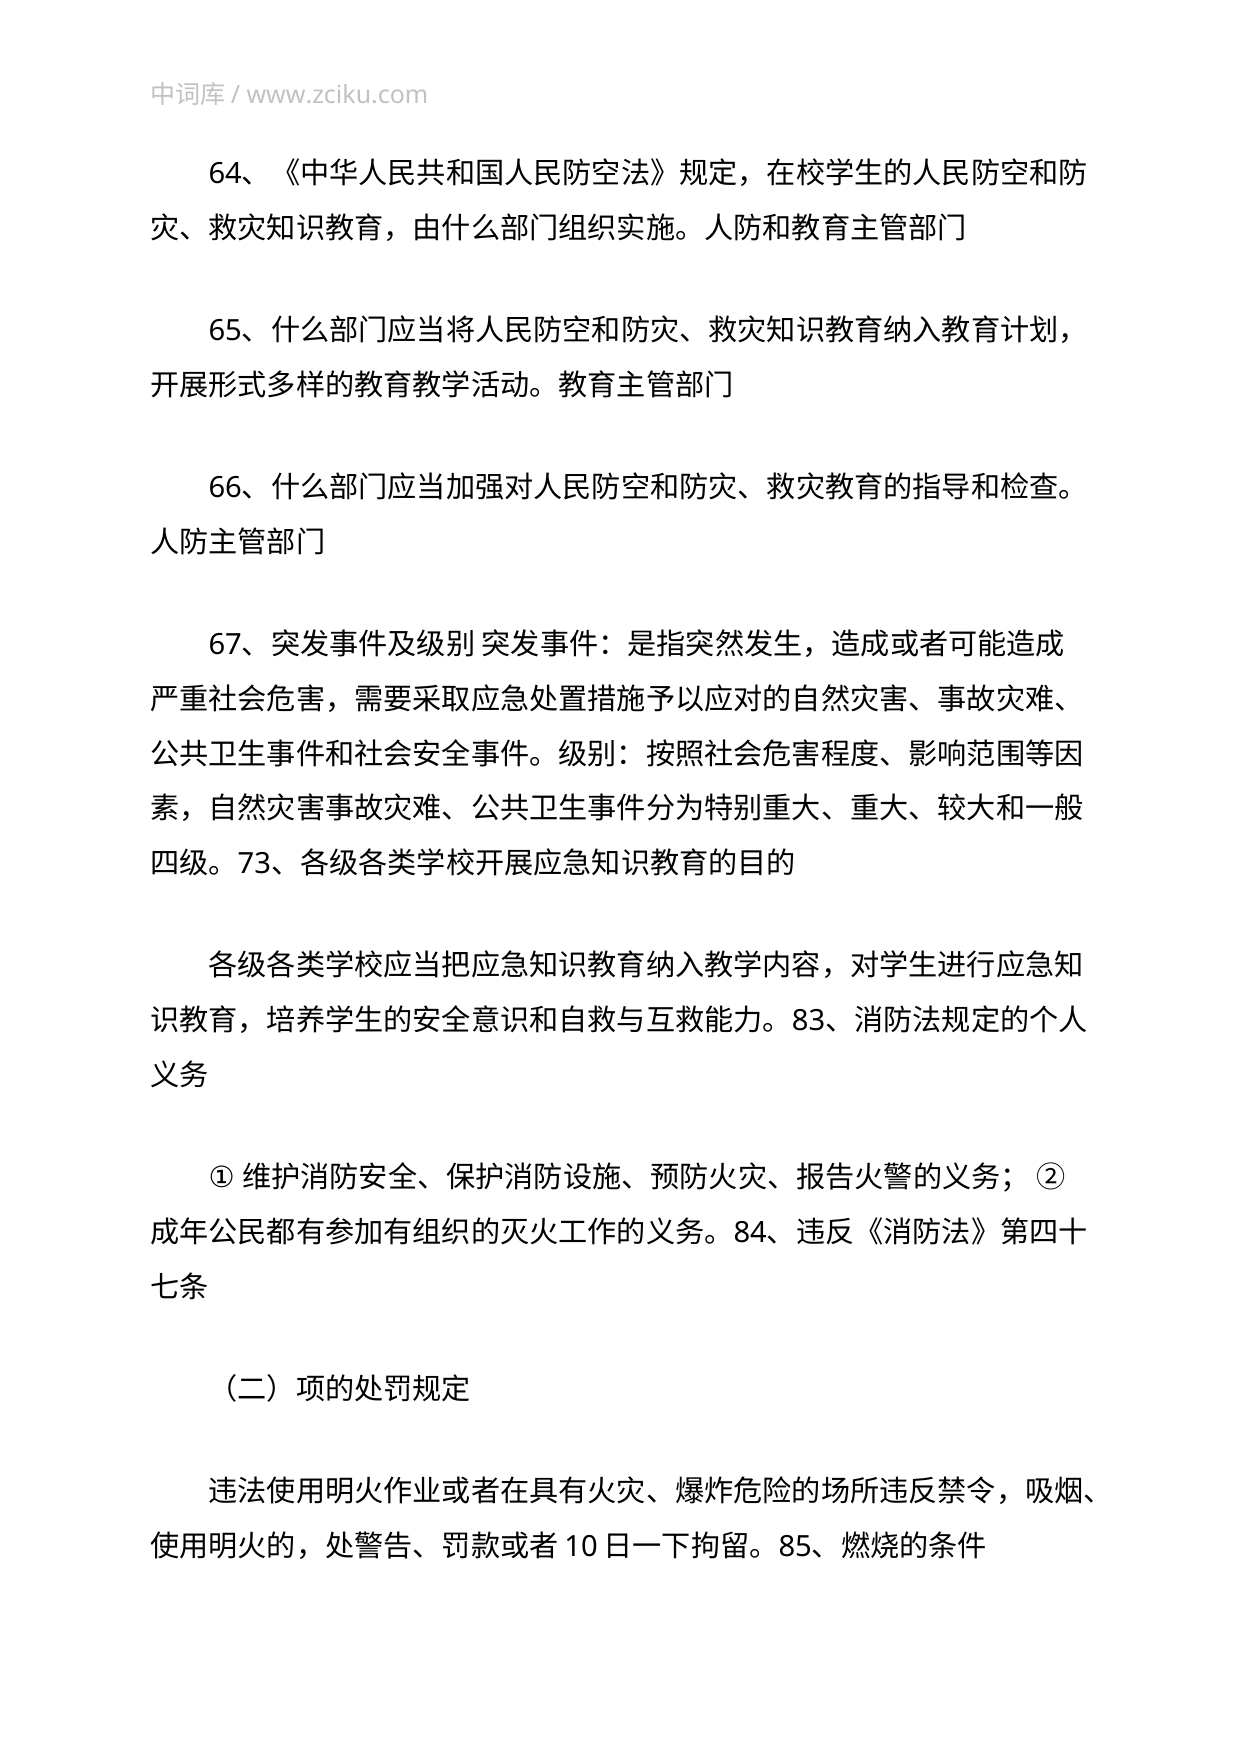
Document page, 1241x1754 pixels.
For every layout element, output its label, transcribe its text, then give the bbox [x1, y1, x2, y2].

text 67、突发事件及级别 突发事件：是指突然发生，造成或者可能造成严重社会危害，需要采取应急处置措施予以应对的自然灾害、事故灾难、公共卫生事件和社会安全事件。级别：按照社会危害程度、影响范围等因素，自然灾害事故灾难、公共卫生事件分为特别重大、重大、较大和一般四级。73、各级各类学校开展应急知识教育的目的 [150, 620, 1090, 882]
text 66、什么部门应当加强对人民防空和防灾、救灾教育的指导和检查。人防主管部门 [150, 463, 1090, 561]
text ① 维护消防安全、保护消防设施、预防火灾、报告火警的义务； ② 成年公民都有参加有组织的灭火工作的义务。84、违反《消防法》第四十七条 [150, 1154, 1090, 1306]
text 各级各类学校应当把应急知识教育纳入教学内容，对学生进行应急知识教育，培养学生的安全意识和自救与互救能力。83、消防法规定的个人义务 [150, 942, 1090, 1094]
text 64、《中华人民共和国人民防空法》规定，在校学生的人民防空和防灾、救灾知识教育，由什么部门组织实施。人防和教育主管部门 [150, 150, 1090, 247]
text 违法使用明火作业或者在具有火灾、爆炸危险的场所违反禁令，吸烟、使用明火的，处警告、罚款或者10日一下拘留。85、燃烧的条件 [150, 1467, 1090, 1564]
text 65、什么部门应当将人民防空和防灾、救灾知识教育纳入教育计划，开展形式多样的教育教学活动。教育主管部门 [150, 307, 1090, 404]
text （二）项的处罚规定 [150, 1365, 1090, 1408]
